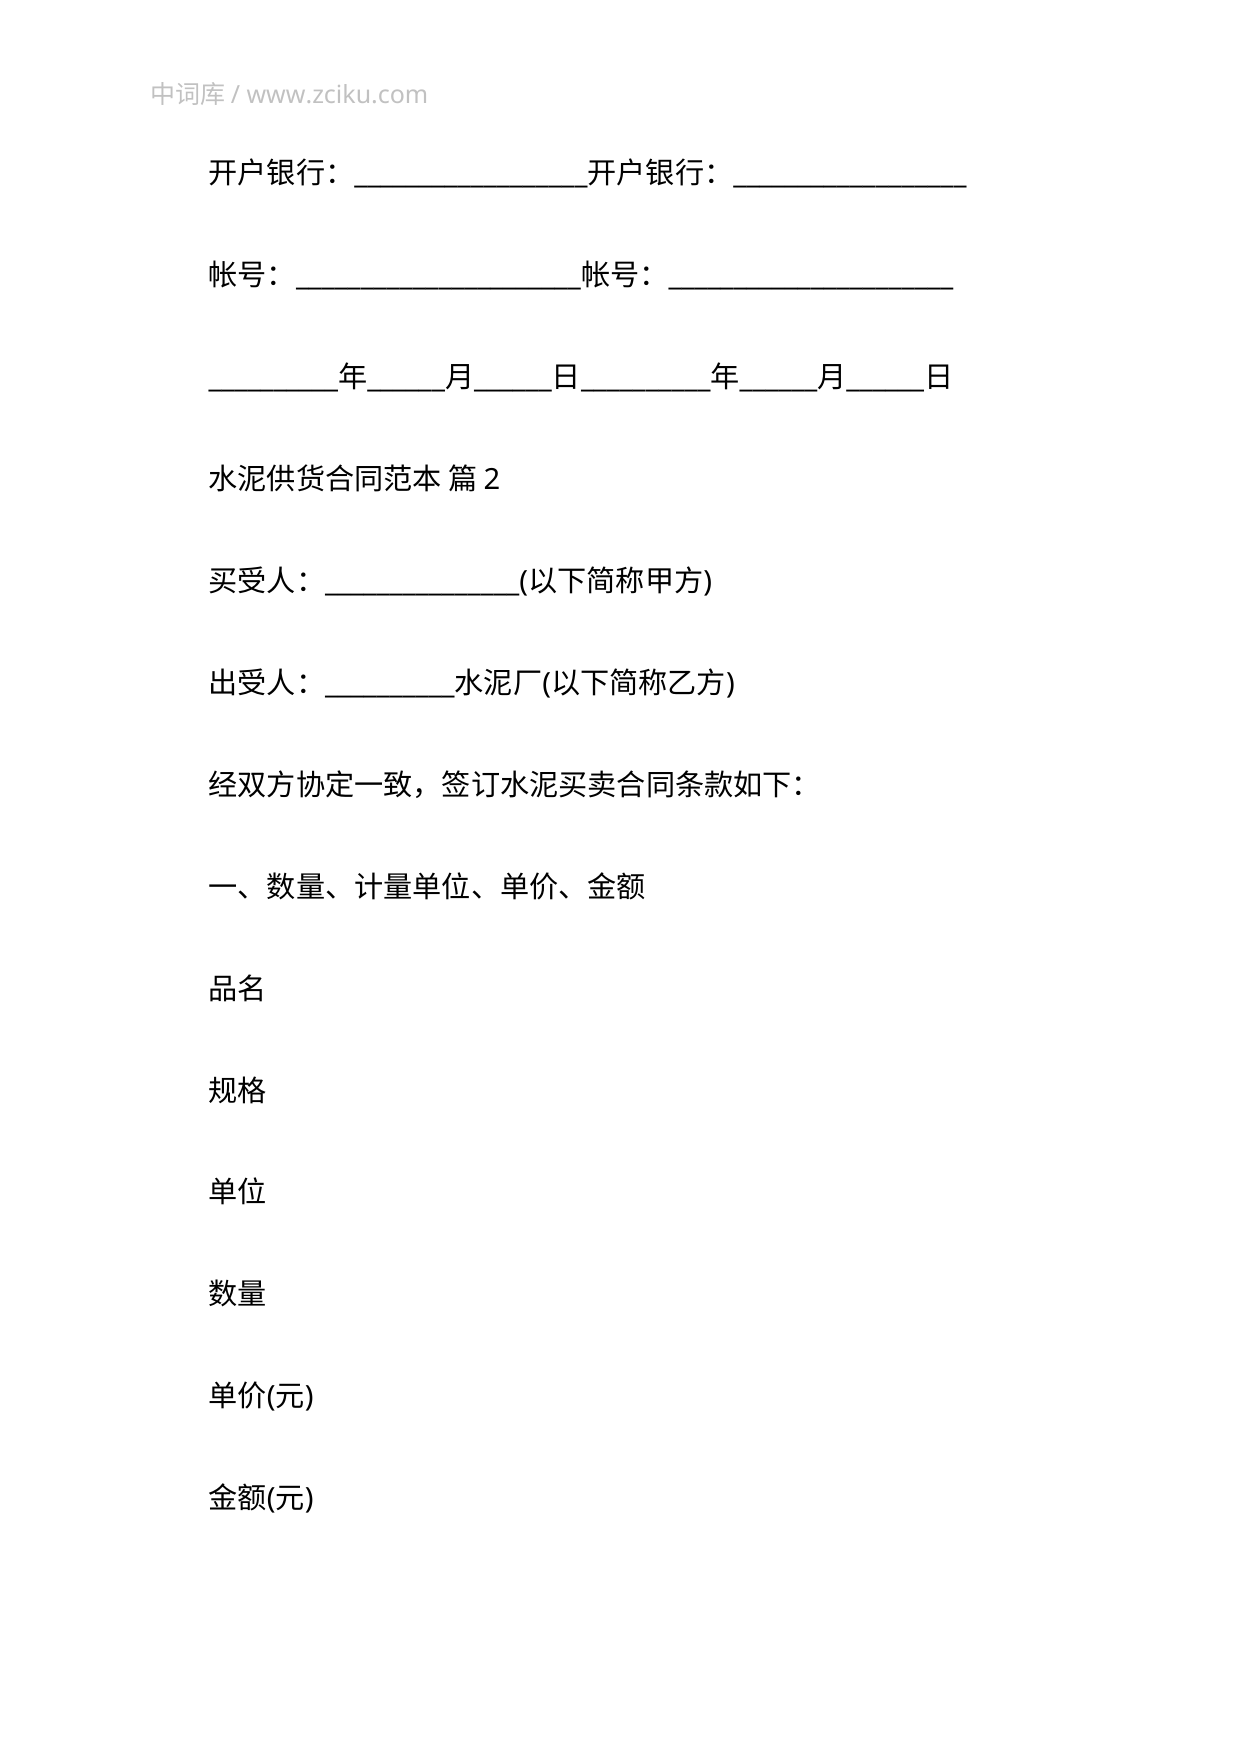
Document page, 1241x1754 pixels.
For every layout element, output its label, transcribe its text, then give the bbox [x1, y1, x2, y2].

text 水泥供货合同范本 篇2 [150, 456, 1090, 498]
text __________年______月______日__________年______月______日 [150, 354, 1090, 396]
text 规格 [150, 1067, 1090, 1109]
text 金额(元) [150, 1474, 1090, 1517]
text 买受人：_______________(以下简称甲方) [150, 558, 1090, 600]
text 数量 [150, 1271, 1090, 1313]
text 开户银行：__________________开户银行：__________________ [150, 150, 1090, 192]
text 一、数量、计量单位、单价、金额 [150, 864, 1090, 906]
text 单价(元) [150, 1372, 1090, 1415]
text 出受人：__________水泥厂(以下简称乙方) [150, 660, 1090, 702]
text 单位 [150, 1169, 1090, 1211]
text 经双方协定一致，签订水泥买卖合同条款如下： [150, 762, 1090, 804]
text 品名 [150, 965, 1090, 1008]
text 帐号：______________________帐号：______________________ [150, 252, 1090, 294]
